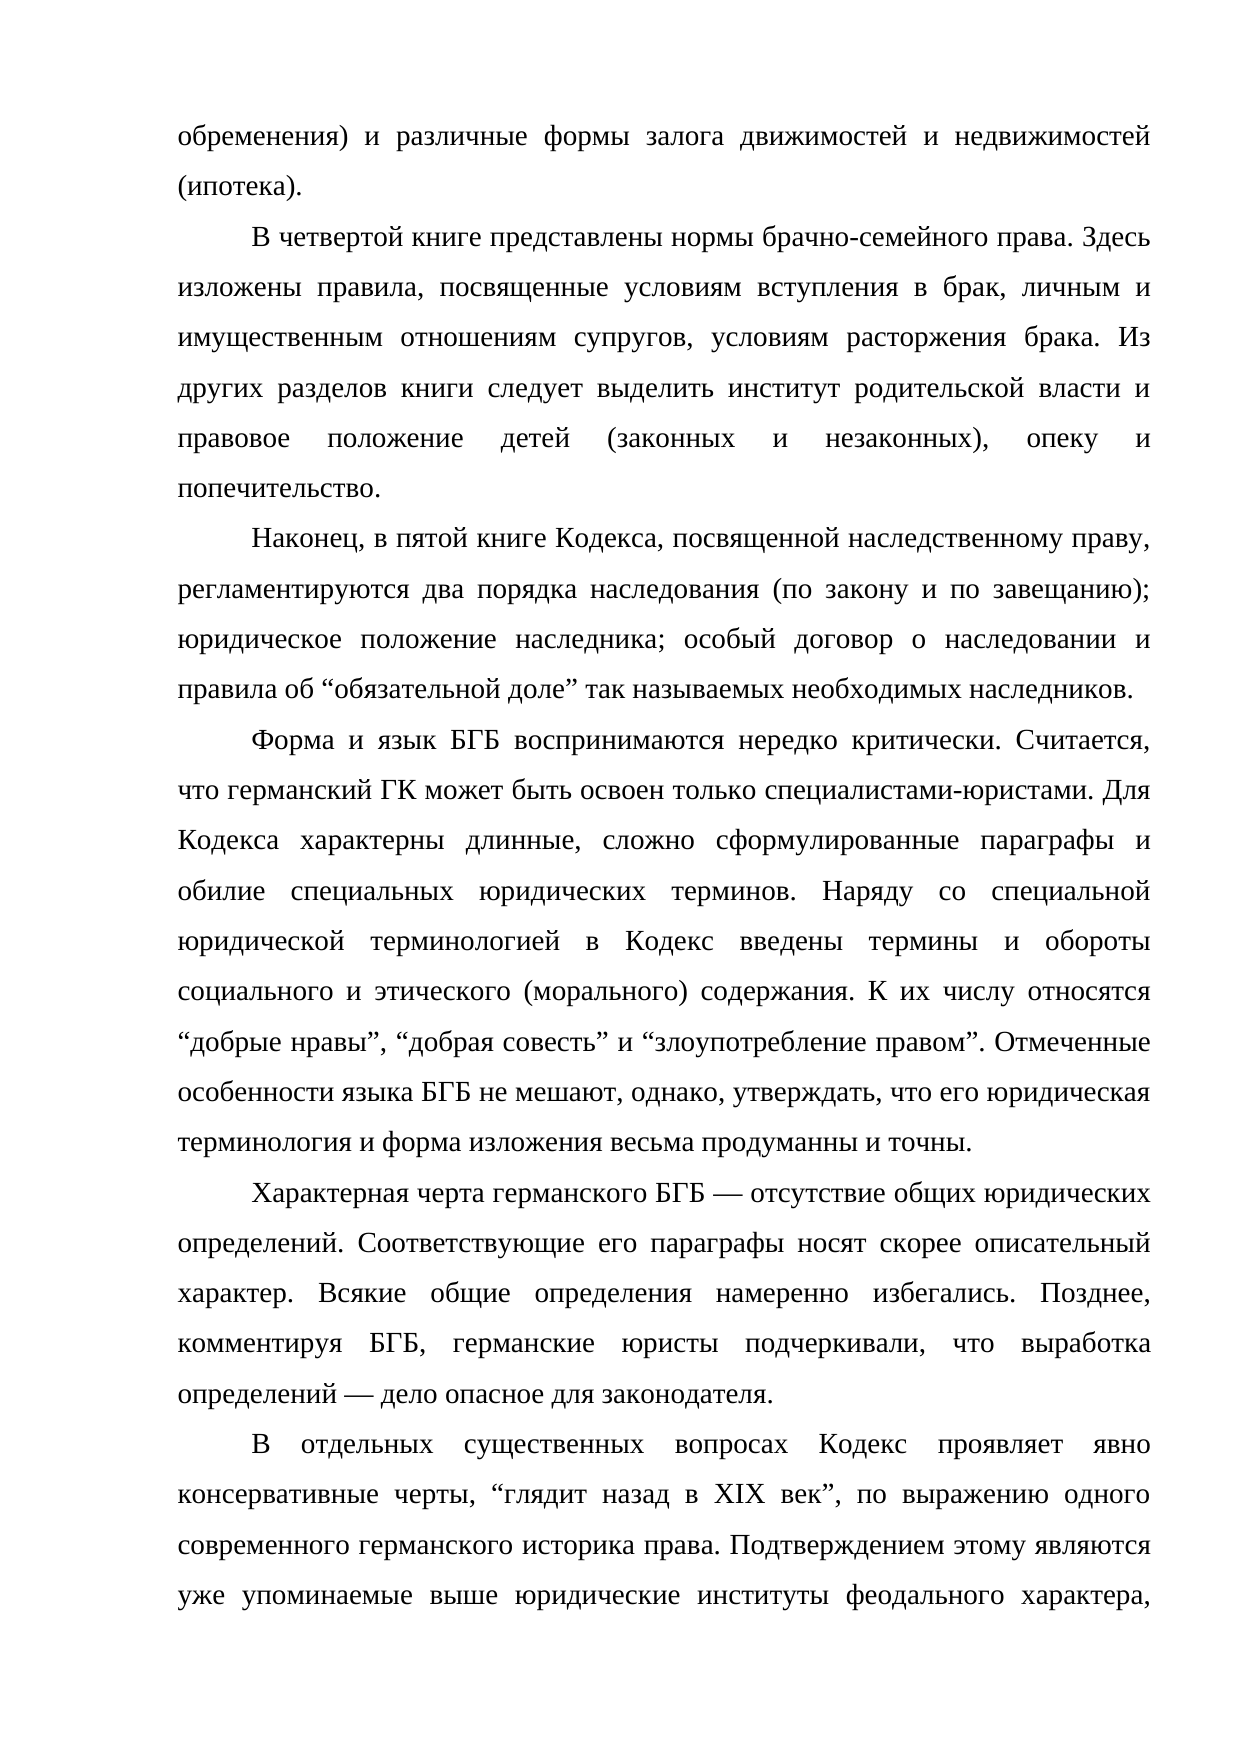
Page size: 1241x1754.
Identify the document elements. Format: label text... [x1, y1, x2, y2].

text Форма и язык БГБ воспринимаются нередко критически. Считается, что германский ГК может быть освоен только специалистами-юристами. Для Кодекса характерны длинные, сложно сформулированные параграфы и обилие специальных юридических терминов. Наряду со специальной юридической терминологией в Кодекс введены термины и обороты социального и этического (морального) содержания. К их числу относятся “добрые нравы”, “добрая совесть” и “злоупотребление правом”. Отмеченные особенности языка БГБ не мешают, однако, утверждать, что его юридическая терминология и форма изложения весьма продуманны и точны. [177, 722, 1152, 1158]
text Наконец, в пятой книге Кодекса, посвященной наследственному праву, регламентируются два порядка наследования (по закону и по завещанию); юридическое положение наследника; особый договор о наследовании и правила об “обязательной доле” так называемых необходимых наследников. [177, 521, 1152, 705]
text В четвертой книге представлены нормы брачно-семейного права. Здесь изложены правила, посвященные условиям вступления в брак, личным и имущественным отношениям супругов, условиям расторжения брака. Из других разделов книги следует выделить институт родительской власти и правовое положение детей (законных и незаконных), опеку и попечительство. [177, 219, 1152, 504]
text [177, 1426, 1152, 1611]
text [177, 118, 1152, 202]
text Характерная черта германского БГБ — отсутствие общих юридических определений. Соответствующие его параграфы носят скорее описательный характер. Всякие общие определения намеренно избегались. Позднее, комментируя БГБ, германские юристы подчеркивали, что выработка определений — дело опасное для законодателя. [177, 1175, 1152, 1409]
